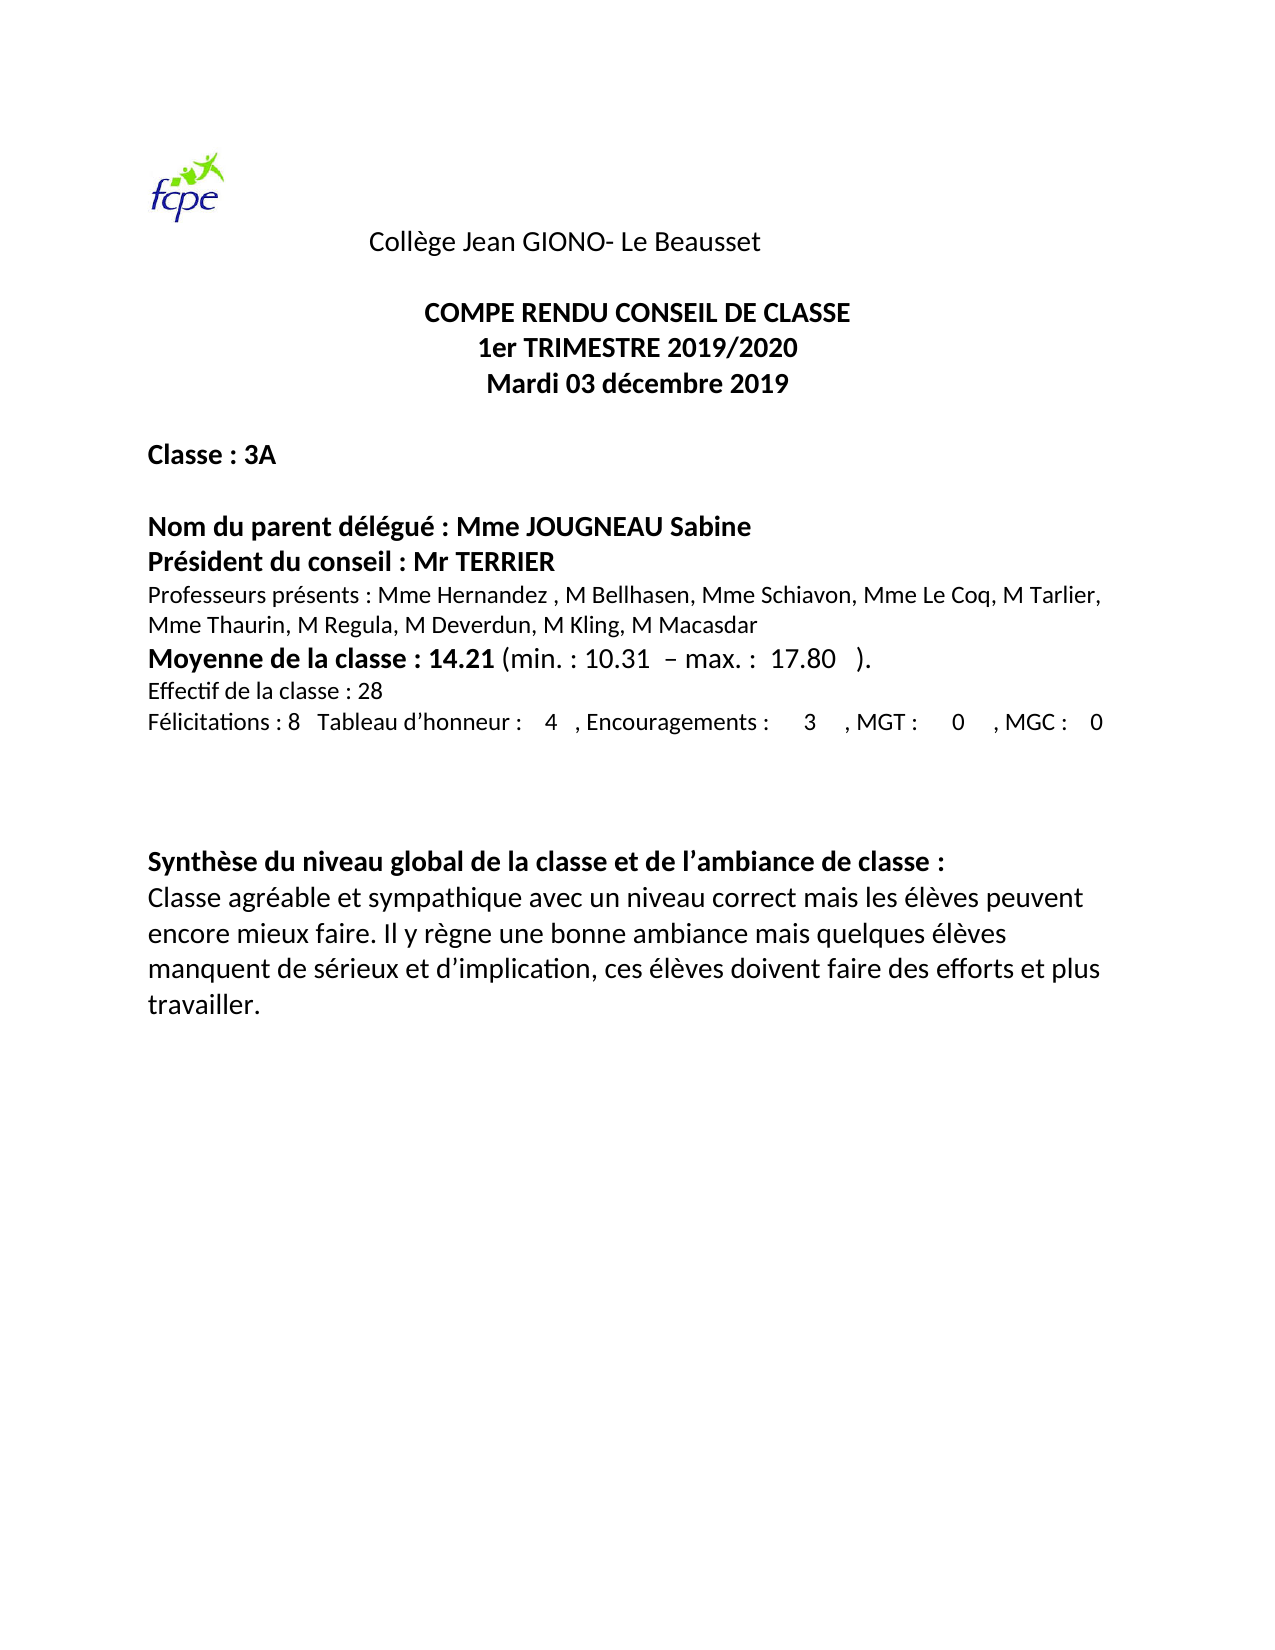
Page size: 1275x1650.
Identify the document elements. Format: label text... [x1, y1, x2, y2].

text Professeurs présents : Mme Hernandez , M Bellhasen, Mme Schiavon, Mme Le Coq, M Tarlier, Mme Thaurin, M Regula, M Deverdun, M Kling, M Macasdar [148, 579, 1127, 640]
text Synthèse du niveau global de la classe et de l’ambiance de classe : [148, 843, 1127, 879]
text Nom du parent délégué : Mme JOUGNEAU Sabine [148, 508, 1127, 543]
text Classe agréable et sympathique avec un niveau correct mais les élèves peuvent encore mieux faire. Il y règne une bonne ambiance mais quelques élèves manquent de sérieux et d’implication, ces élèves doivent faire des efforts et plus travailler. [148, 879, 1127, 1022]
text COMPE RENDU CONSEIL DE CLASSE [148, 294, 1127, 329]
text Félicitations : 8 Tableau d’honneur : 4 , Encouragements : 3 , MGT : 0 , MGC : 0 [148, 706, 1127, 737]
text 1er TRIMESTRE 2019/2020 [148, 329, 1127, 365]
text Moyenne de la classe : 14.21 (min. : 10.31 – max. : 17.80 ). [148, 640, 1127, 676]
text Président du conseil : Mr TERRIER [148, 543, 1127, 579]
text Effectif de la classe : 28 [148, 676, 1127, 706]
text Classe : 3A [148, 436, 1127, 472]
text Collège Jean GIONO- Le Beausset [148, 223, 1127, 258]
picture [147, 147, 226, 223]
text Mardi 03 décembre 2019 [148, 365, 1127, 401]
